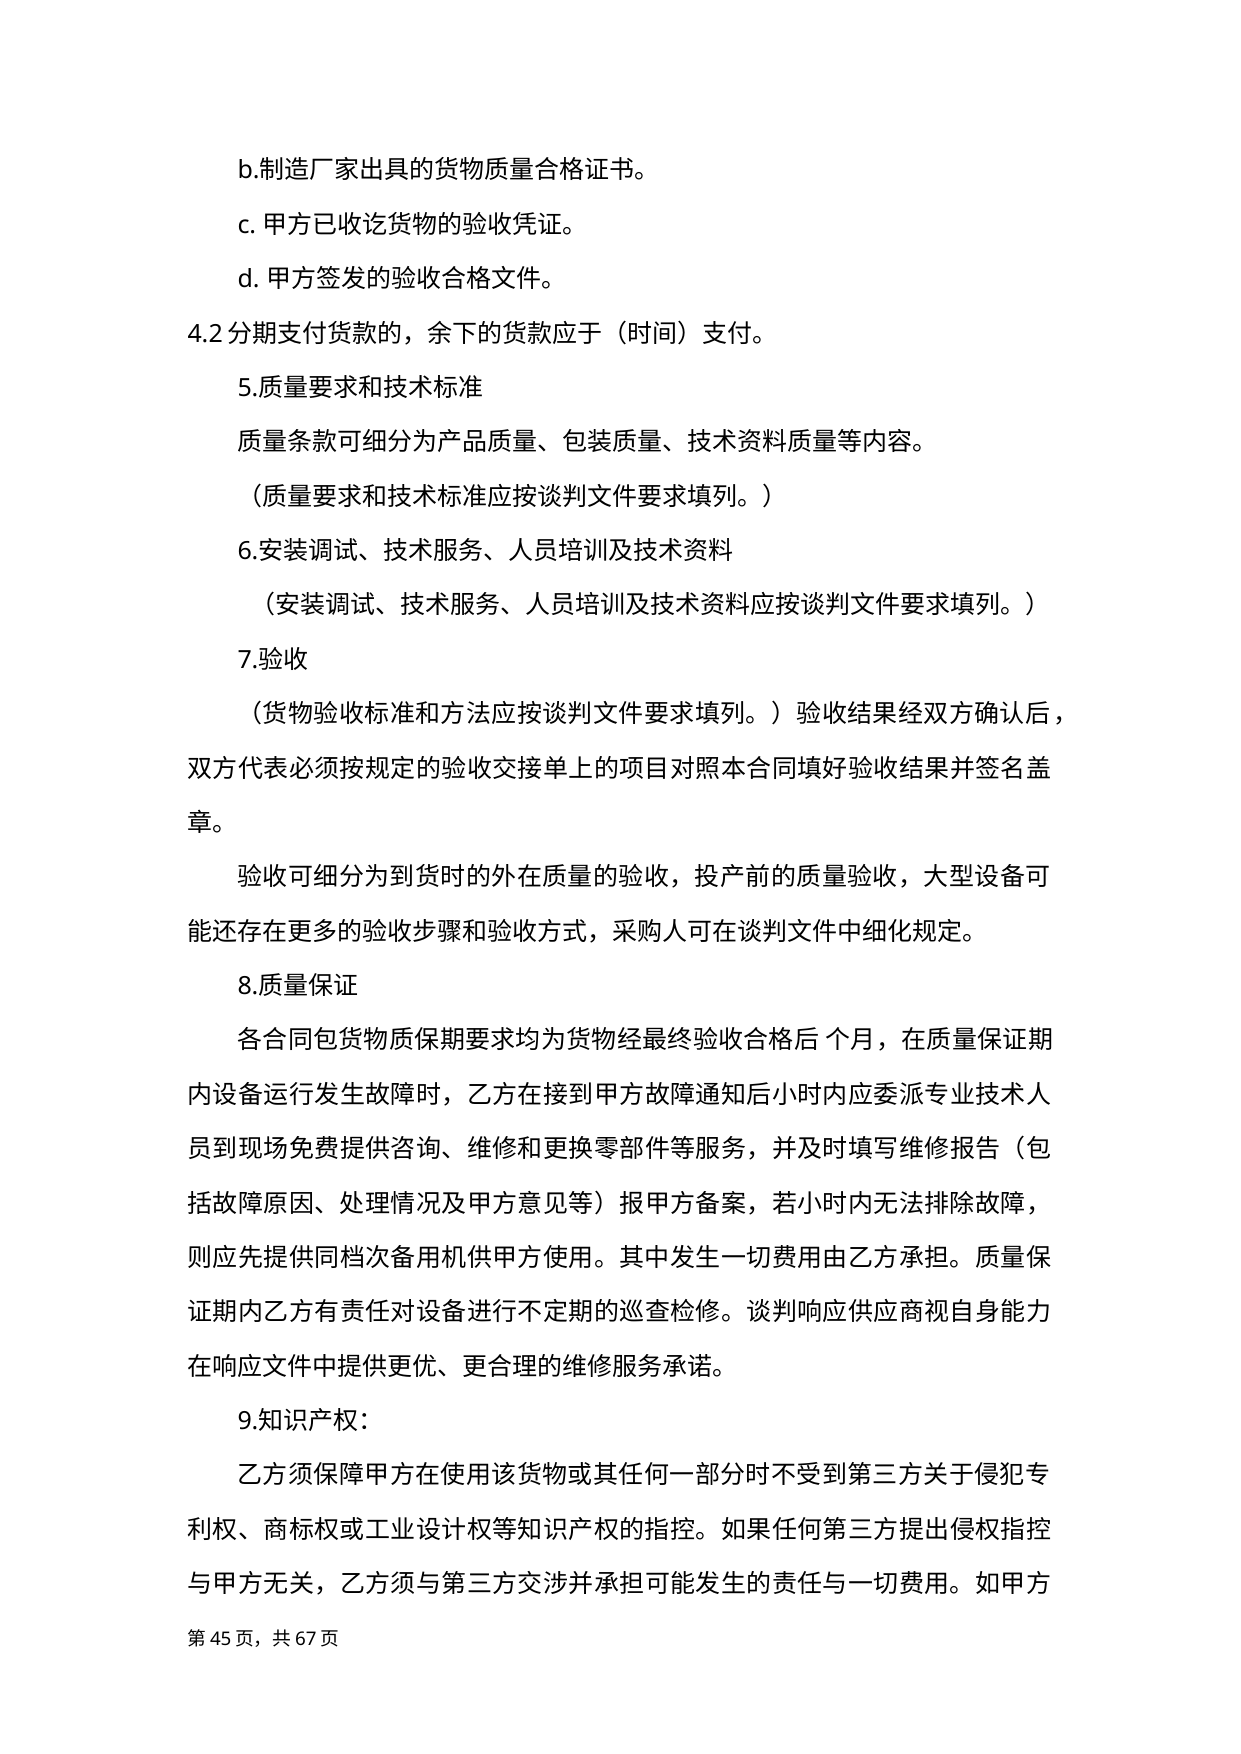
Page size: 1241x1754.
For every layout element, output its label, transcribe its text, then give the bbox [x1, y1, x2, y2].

text d. 甲方签发的验收合格文件。 [187, 259, 1053, 295]
text 各合同包货物质保期要求均为货物经最终验收合格后 个月，在质量保证期内设备运行发生故障时，乙方在接到甲方故障通知后小时内应委派专业技术人员到现场免费提供咨询、维修和更换零部件等服务，并及时填写维修报告（包括故障原因、处理情况及甲方意见等）报甲方备案，若小时内无法排除故障，则应先提供同档次备用机供甲方使用。其中发生一切费用由乙方承担。质量保证期内乙方有责任对设备进行不定期的巡查检修。谈判响应供应商视自身能力在响应文件中提供更优、更合理的维修服务承诺。 [187, 1020, 1053, 1382]
text 6.安装调试、技术服务、人员培训及技术资料 [187, 531, 1053, 567]
text 9.知识产权： [187, 1401, 1053, 1437]
text 验收可细分为到货时的外在质量的验收，投产前的质量验收，大型设备可能还存在更多的验收步骤和验收方式，采购人可在谈判文件中细化规定。 [187, 857, 1053, 947]
text （质量要求和技术标准应按谈判文件要求填列。） [187, 476, 1053, 512]
text （安装调试、技术服务、人员培训及技术资料应按谈判文件要求填列。） [187, 585, 1053, 621]
text 8.质量保证 [187, 966, 1053, 1002]
text b.制造厂家出具的货物质量合格证书。 [187, 150, 1053, 186]
text 质量条款可细分为产品质量、包装质量、技术资料质量等内容。 [187, 422, 1053, 458]
text 4.2分期支付货款的，余下的货款应于（时间）支付。 [187, 313, 1053, 349]
text （货物验收标准和方法应按谈判文件要求填列。）验收结果经双方确认后，双方代表必须按规定的验收交接单上的项目对照本合同填好验收结果并签名盖章。 [187, 694, 1053, 839]
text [187, 1455, 1053, 1600]
text 5.质量要求和技术标准 [187, 367, 1053, 404]
text 7.验收 [187, 639, 1053, 676]
text c. 甲方已收讫货物的验收凭证。 [187, 204, 1053, 241]
